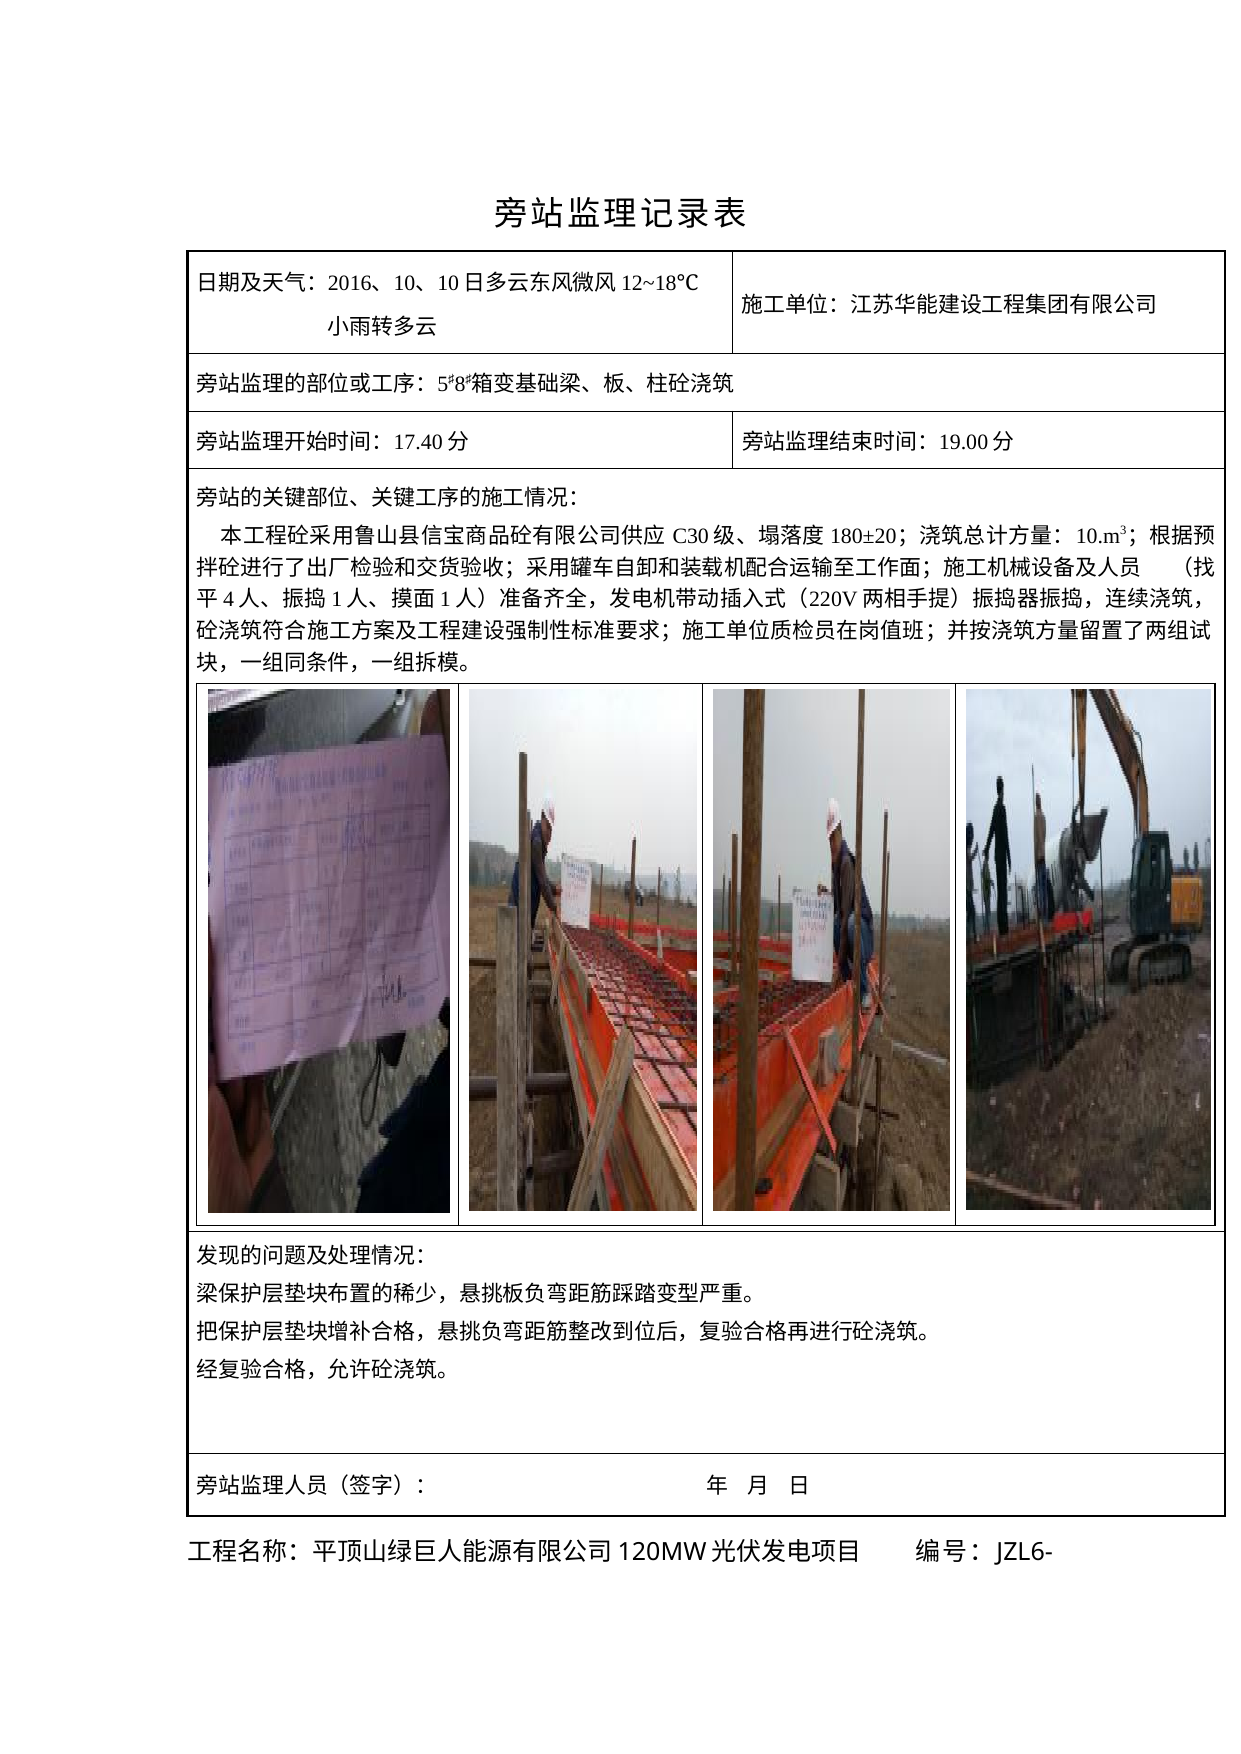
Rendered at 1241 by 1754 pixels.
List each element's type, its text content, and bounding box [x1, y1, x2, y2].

table_header 施工单位：江苏华能建设工程集团有限公司 [733, 252, 1224, 353]
picture [208, 689, 450, 1213]
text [187, 1517, 1053, 1582]
table_cell 发现的问题及处理情况： 梁保护层垫块布置的稀少，悬挑板负弯距筋踩踏变型严重。 把保护层垫块增补合格，悬挑负弯距筋整改到位后，复验合格再进行砼浇筑。 经复验合格，允许砼浇筑。 [189, 1232, 1224, 1453]
text 旁站监理记录表 [187, 179, 1053, 244]
table_cell 旁站监理的部位或工序：5♯8♯箱变基础梁、板、柱砼浇筑 [189, 354, 1224, 411]
picture [966, 689, 1211, 1210]
picture [469, 689, 697, 1211]
table_cell 旁站的关键部位、关键工序的施工情况： 本工程砼采用鲁山县信宝商品砼有限公司供应C30级、塌落度180±20；浇筑总计方量：10.m3；根据预拌砼进行了出厂检验和交货验收；采用罐车自卸和装载机配合运输至工作面；施工机械设备及人员 （找平4人、振捣1人、摸面1人）准备齐全，发电机带动插入式（220V两相手提）振捣器振捣，连续浇筑，砼浇筑符合施工方案及工程建设强制性标准要求；施工单位质检员在岗值班；并按浇筑方量留置了两组试块，一组同条件，一组拆模。 [189, 469, 1224, 1231]
table_cell 旁站监理人员（签字）： 年 月 日 [189, 1454, 1224, 1514]
picture [713, 689, 950, 1211]
table_cell 旁站监理开始时间：17.40分 [189, 412, 732, 468]
table_header 日期及天气：2016、10、10日多云东风微风12~18℃ 小雨转多云 [189, 252, 732, 353]
table_cell 旁站监理结束时间：19.00分 [733, 412, 1224, 468]
